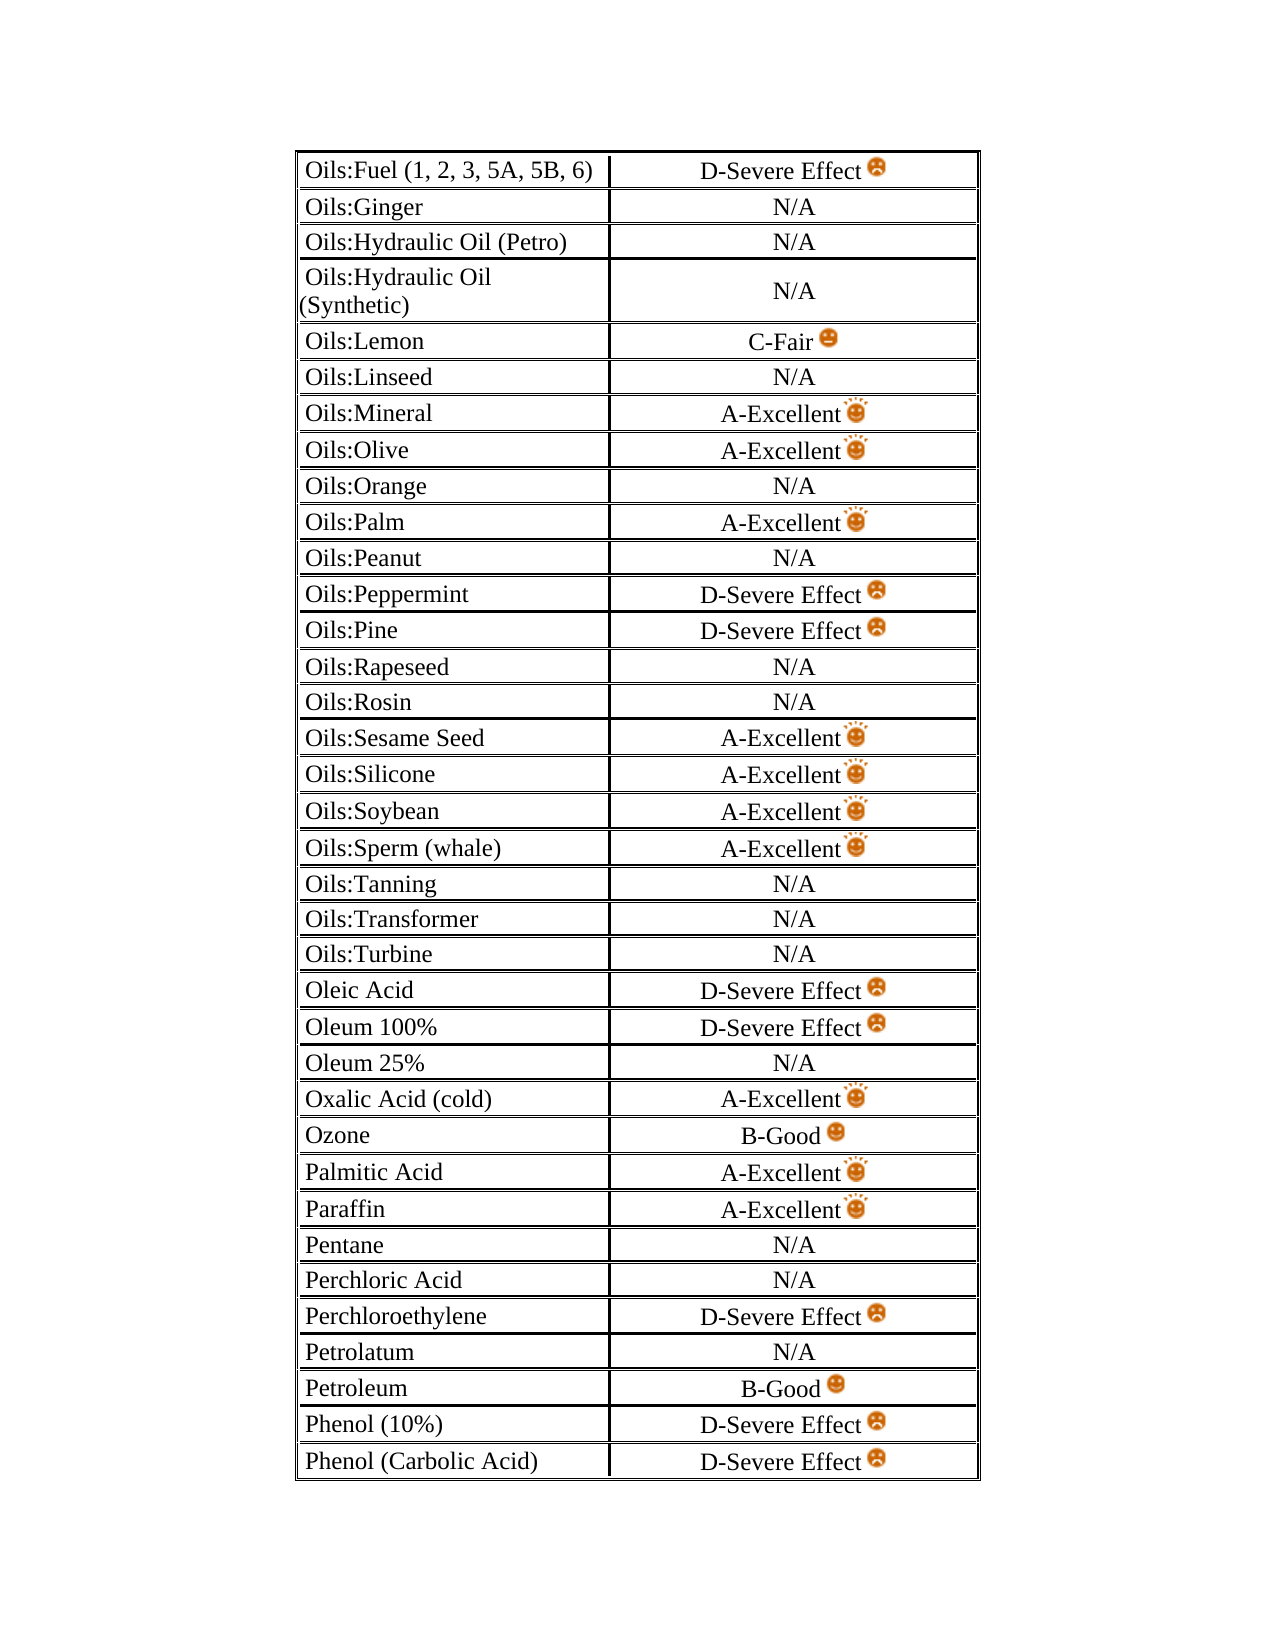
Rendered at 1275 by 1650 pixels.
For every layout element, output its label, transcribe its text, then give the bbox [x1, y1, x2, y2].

table_cell Oils:Sperm (whale) [298, 827, 608, 864]
picture [841, 506, 868, 532]
table_cell N/A [611, 899, 978, 934]
picture [861, 1445, 889, 1471]
table_cell N/A [609, 647, 979, 682]
table_cell A-Excellent [611, 430, 978, 466]
picture [821, 1119, 848, 1145]
table_cell Phenol (10%) [298, 1404, 608, 1441]
table_cell N/A [611, 1260, 978, 1295]
table_cell D-Severe Effect [611, 610, 977, 647]
table_cell N/A [611, 466, 978, 501]
table_cell Oils:Fuel (1, 2, 3, 5A, 5B, 6) [298, 153, 609, 187]
table_cell Oils:Tanning [298, 864, 608, 899]
table_cell Palmitic Acid [296, 1152, 609, 1188]
table_cell Oils:Ginger [296, 187, 609, 222]
picture [841, 1156, 868, 1182]
table_cell N/A [611, 538, 978, 573]
table_cell C-Fair [609, 321, 979, 358]
table_cell D-Severe Effect [611, 969, 978, 1006]
picture [841, 832, 868, 857]
table_cell N/A [611, 257, 977, 321]
table_cell Oleic Acid [298, 969, 608, 1006]
table_cell D-Severe Effect [611, 1295, 978, 1332]
table_cell N/A [611, 864, 978, 899]
table_cell Oxalic Acid (cold) [298, 1078, 608, 1115]
table_cell Oils:Lemon [296, 321, 609, 358]
table_cell B-Good [611, 1367, 978, 1404]
table_cell Oils:Sesame Seed [298, 717, 608, 754]
picture [861, 154, 889, 180]
table_cell Petroleum [298, 1367, 608, 1404]
table_cell N/A [611, 1332, 977, 1367]
picture [861, 974, 889, 1000]
picture [841, 758, 868, 784]
table_cell Perchloric Acid [298, 1260, 608, 1295]
table_cell N/A [609, 682, 979, 717]
table_cell Oils:Peppermint [298, 573, 608, 610]
table_cell Oils:Palm [298, 501, 608, 538]
table_cell Oils:Rosin [296, 682, 609, 717]
picture [841, 1193, 868, 1219]
table_cell Oils:Peanut [298, 538, 608, 573]
table_cell A-Excellent [609, 1152, 979, 1188]
table_cell Oils:Linseed [296, 358, 609, 393]
table_cell A-Excellent [611, 827, 978, 864]
table_cell A-Excellent [611, 1078, 978, 1115]
table_cell Oils:Rapeseed [296, 647, 609, 682]
table_cell N/A [609, 187, 979, 222]
picture [813, 325, 840, 351]
table_cell Phenol (Carbolic Acid) [296, 1441, 609, 1477]
picture [841, 1082, 868, 1108]
table_cell Oleum 25% [296, 1043, 608, 1078]
table_cell A-Excellent [611, 717, 977, 754]
table_cell Oils:Mineral [296, 393, 609, 429]
table_cell B-Good [609, 1115, 979, 1152]
table_cell N/A [611, 1043, 979, 1078]
picture [821, 1372, 848, 1397]
table_cell D-Severe Effect [611, 573, 978, 610]
table_cell A-Excellent [609, 393, 979, 429]
picture [861, 614, 889, 640]
picture [861, 1011, 889, 1036]
table_cell N/A [609, 222, 979, 257]
picture [841, 434, 868, 460]
picture [861, 578, 889, 603]
table_cell D-Severe Effect [609, 153, 977, 187]
table_cell Pentane [298, 1225, 608, 1260]
table_cell Oils:Transformer [298, 899, 608, 934]
table_cell N/A [611, 1225, 978, 1260]
table_cell Oils:Olive [298, 430, 608, 466]
table_cell Petrolatum [298, 1332, 608, 1367]
table_cell Oils:Soybean [296, 791, 609, 827]
table_cell Ozone [296, 1115, 609, 1152]
table_cell A-Excellent [611, 501, 978, 538]
table_cell N/A [611, 934, 978, 969]
table_cell D-Severe Effect [609, 1441, 979, 1477]
table_cell Perchloroethylene [298, 1295, 608, 1332]
table_cell D-Severe Effect [611, 1404, 977, 1441]
table_cell D-Severe Effect [611, 1006, 978, 1043]
table_cell Oils:Hydraulic Oil (Petro) [296, 222, 609, 257]
table_cell Oils:Turbine [298, 934, 608, 969]
picture [861, 1300, 889, 1326]
table_cell A-Excellent [611, 1188, 978, 1225]
table_cell A-Excellent [609, 791, 979, 827]
table_cell A-Excellent [609, 754, 979, 791]
picture [841, 397, 868, 423]
picture [861, 1408, 889, 1434]
table_cell Oils:Orange [298, 466, 608, 501]
picture [841, 721, 868, 747]
table_cell Paraffin [298, 1188, 608, 1225]
table_cell Oils:Silicone [296, 754, 609, 791]
table_cell Oleum 100% [298, 1006, 608, 1043]
table_cell Oils:Hydraulic Oil (Synthetic) [298, 257, 608, 321]
table_cell Oils:Pine [298, 610, 608, 647]
table_cell N/A [609, 358, 979, 393]
picture [841, 795, 868, 821]
